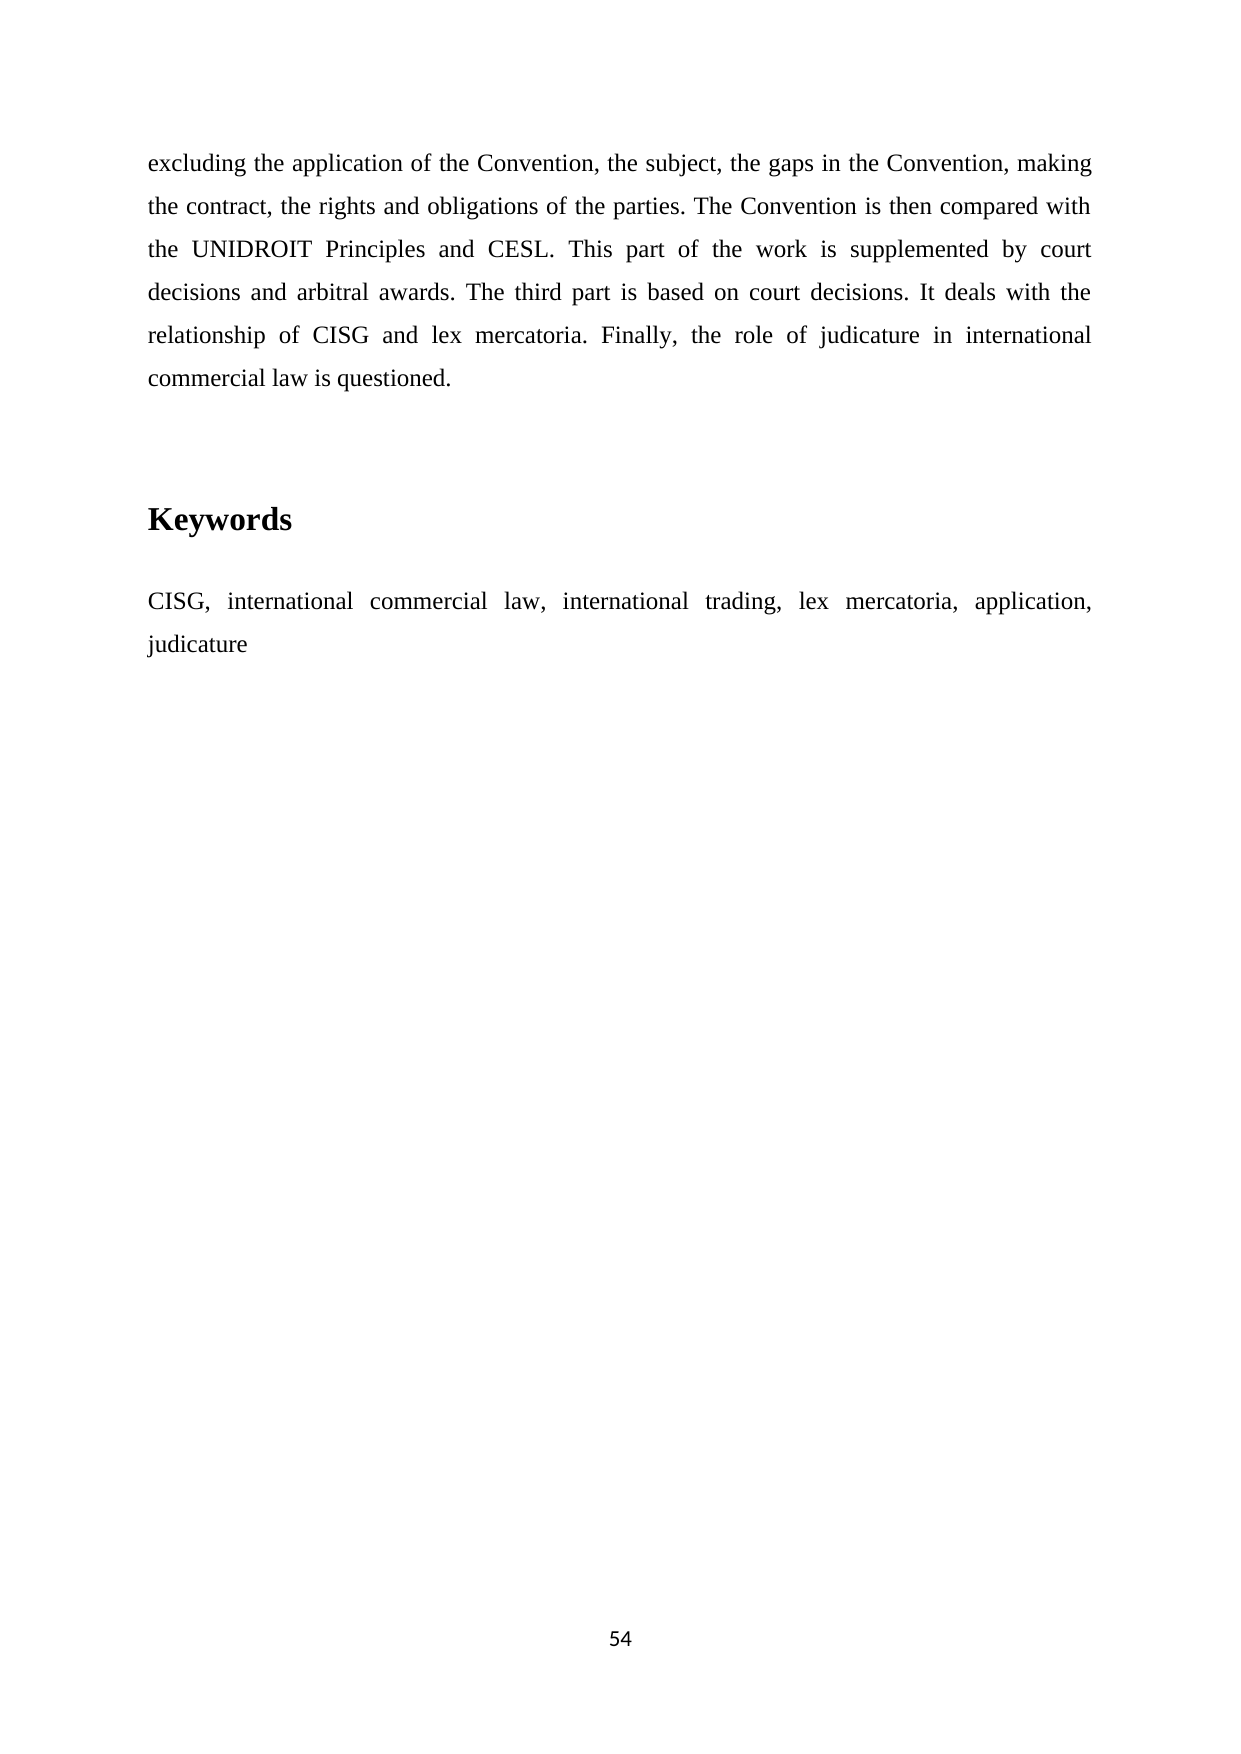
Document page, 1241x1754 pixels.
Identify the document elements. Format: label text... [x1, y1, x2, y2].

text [148, 148, 1093, 392]
text CISG, international commercial law, international trading, lex mercatoria, application, judicature [148, 586, 1093, 658]
subtitle Keywords [148, 499, 1093, 537]
